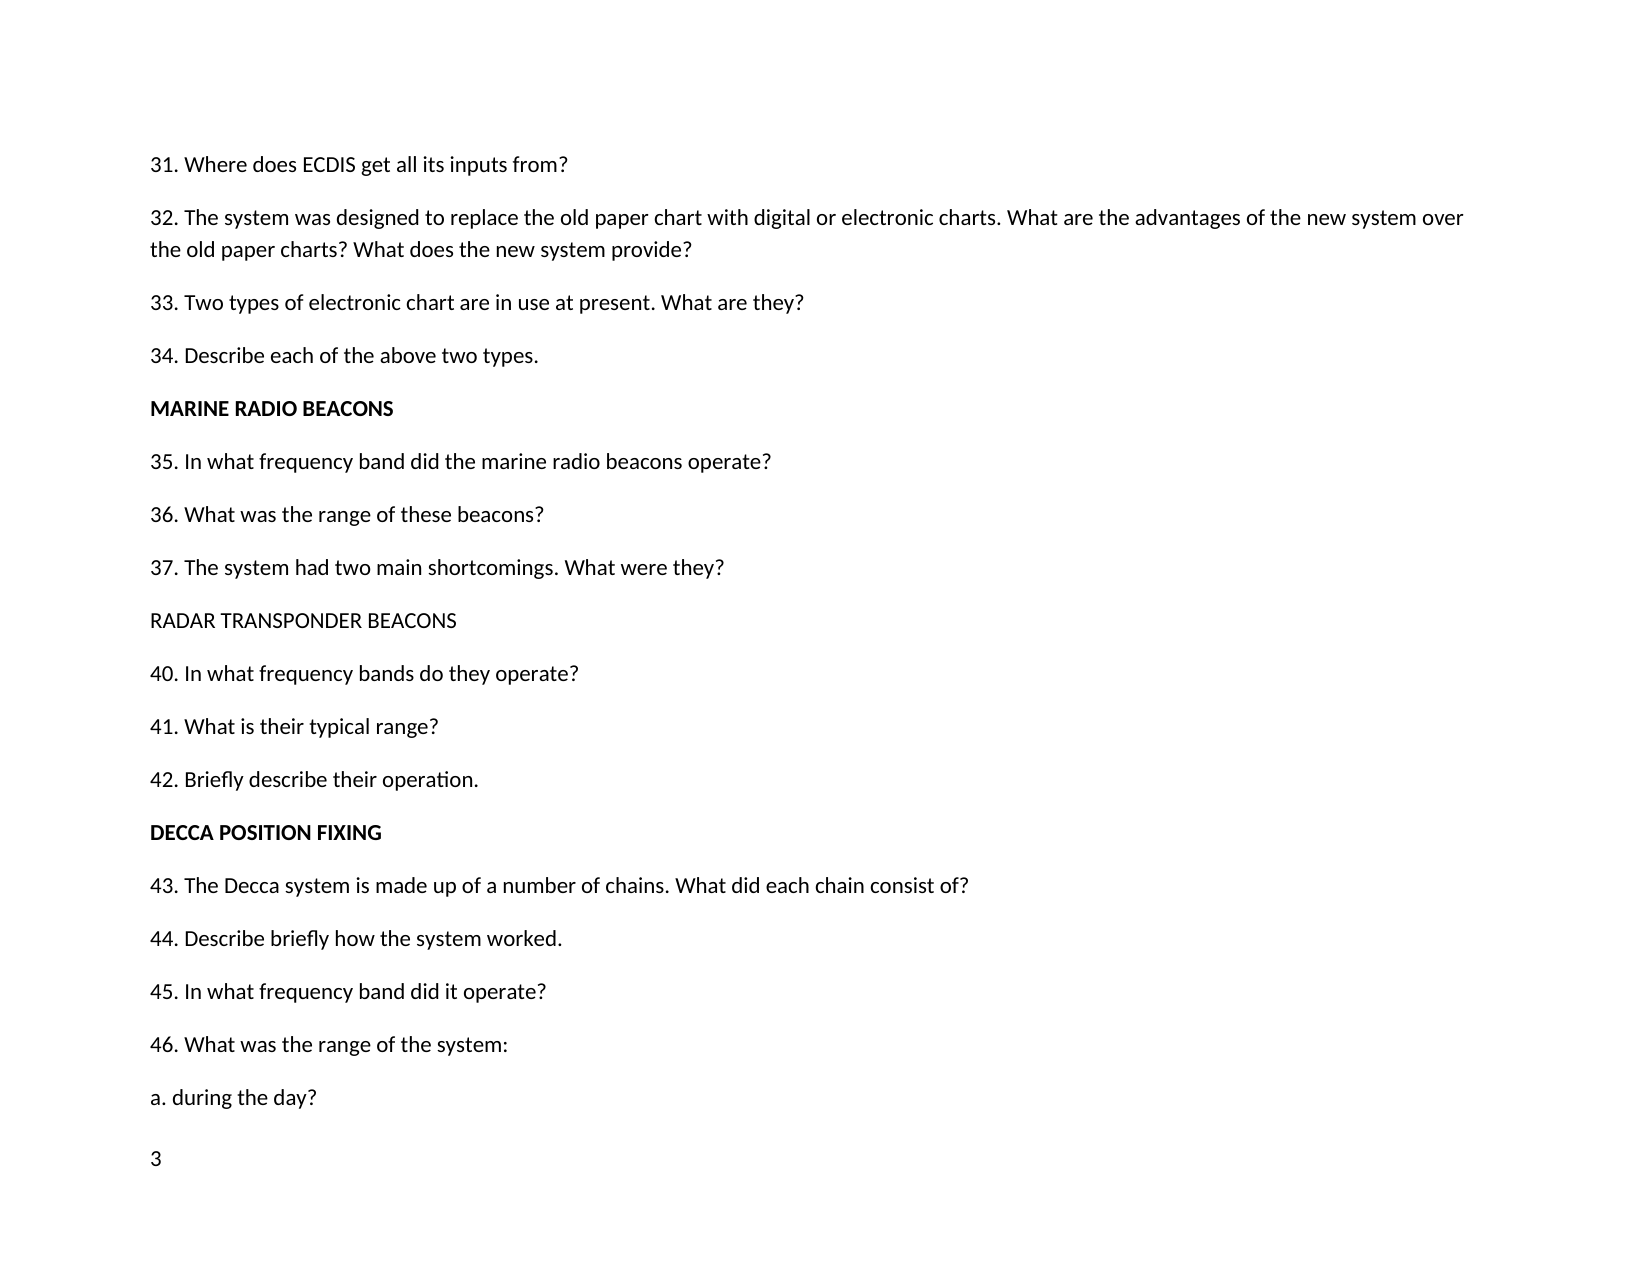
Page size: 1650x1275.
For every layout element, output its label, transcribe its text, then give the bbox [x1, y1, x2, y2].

text 41. What is their typical range? [150, 712, 1500, 740]
text DECCA POSITION FIXING [150, 818, 1500, 846]
text 31. Where does ECDIS get all its inputs from? [150, 150, 1500, 178]
text 35. In what frequency band did the marine radio beacons operate? [150, 447, 1500, 475]
text 37. The system had two main shortcomings. What were they? [150, 553, 1500, 581]
text 44. Describe briefly how the system worked. [150, 924, 1500, 952]
text RADAR TRANSPONDER BEACONS [150, 606, 1500, 634]
text a. during the day? [150, 1083, 1500, 1112]
text 36. What was the range of these beacons? [150, 500, 1500, 528]
text 43. The Decca system is made up of a number of chains. What did each chain consist of? [150, 871, 1500, 899]
text 46. What was the range of the system: [150, 1031, 1500, 1058]
text 34. Describe each of the above two types. [150, 341, 1500, 369]
text 42. Briefly describe their operation. [150, 765, 1500, 793]
text 33. Two types of electronic chart are in use at present. What are they? [150, 288, 1500, 316]
text 45. In what frequency band did it operate? [150, 977, 1500, 1006]
text MARINE RADIO BEACONS [150, 394, 1500, 422]
text 32. The system was designed to replace the old paper chart with digital or electronic charts. What are the advantages of the new system over the old paper charts? What does the new system provide? [150, 203, 1500, 263]
text 40. In what frequency bands do they operate? [150, 659, 1500, 687]
